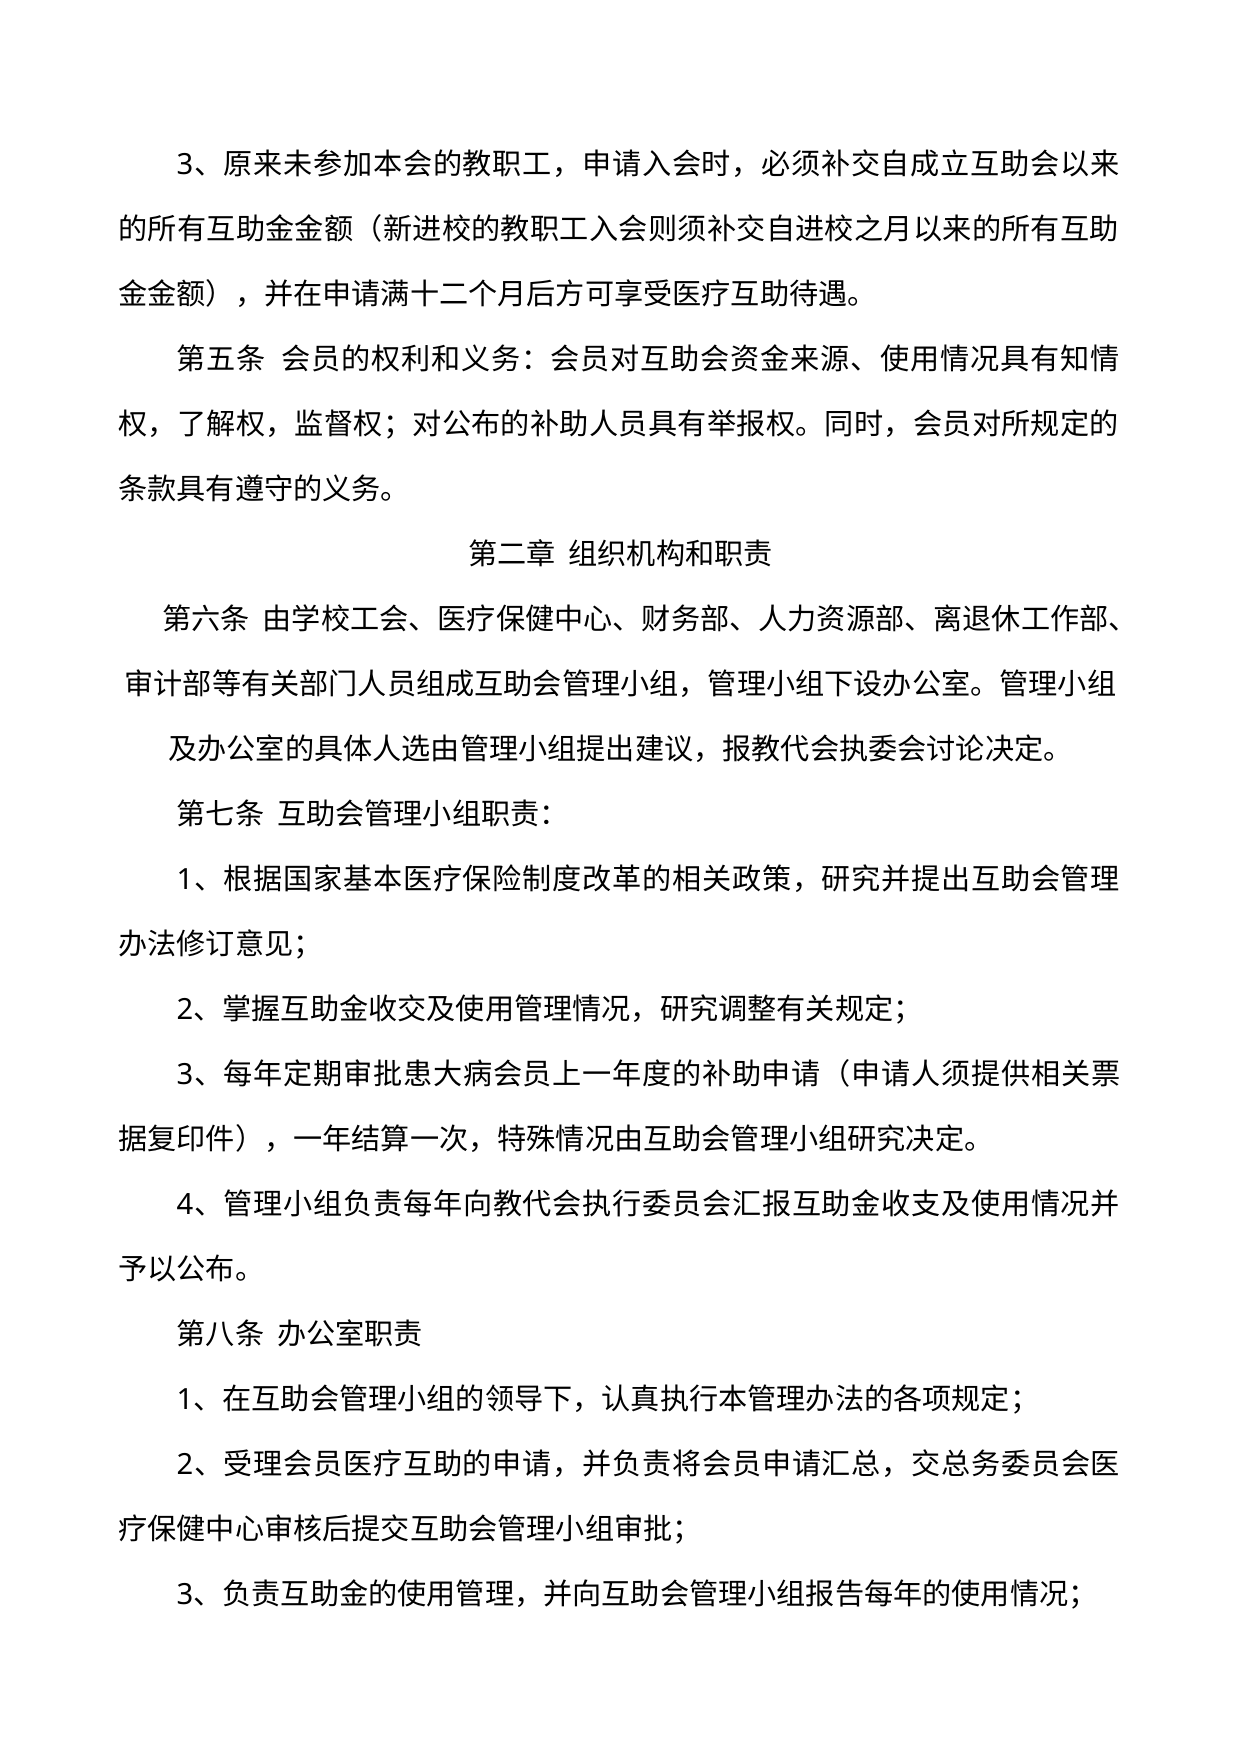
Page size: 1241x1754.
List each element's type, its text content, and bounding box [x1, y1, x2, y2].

text 4、管理小组负责每年向教代会执行委员会汇报互助金收支及使用情况并予以公布。 [118, 1169, 1122, 1299]
text 第六条 由学校工会、医疗保健中心、财务部、人力资源部、离退休工作部、审计部等有关部门人员组成互助会管理小组，管理小组下设办公室。管理小组及办公室的具体人选由管理小组提出建议，报教代会执委会讨论决定。 [118, 584, 1122, 779]
text 3、负责互助金的使用管理，并向互助会管理小组报告每年的使用情况； [118, 1559, 1122, 1624]
text 第二章 组织机构和职责 [118, 519, 1122, 584]
text 第七条 互助会管理小组职责： [118, 779, 1122, 844]
text 3、每年定期审批患大病会员上一年度的补助申请（申请人须提供相关票据复印件），一年结算一次，特殊情况由互助会管理小组研究决定。 [118, 1039, 1122, 1169]
text 2、受理会员医疗互助的申请，并负责将会员申请汇总，交总务委员会医疗保健中心审核后提交互助会管理小组审批； [118, 1429, 1122, 1559]
text 1、根据国家基本医疗保险制度改革的相关政策，研究并提出互助会管理办法修订意见； [118, 844, 1122, 974]
text 3、原来未参加本会的教职工，申请入会时，必须补交自成立互助会以来的所有互助金金额（新进校的教职工入会则须补交自进校之月以来的所有互助金金额），并在申请满十二个月后方可享受医疗互助待遇。 [118, 129, 1122, 324]
text 第八条 办公室职责 [118, 1299, 1122, 1364]
text 第五条 会员的权利和义务：会员对互助会资金来源、使用情况具有知情权，了解权，监督权；对公布的补助人员具有举报权。同时，会员对所规定的条款具有遵守的义务。 [118, 324, 1122, 519]
text 1、在互助会管理小组的领导下，认真执行本管理办法的各项规定； [118, 1364, 1122, 1429]
text 2、掌握互助金收交及使用管理情况，研究调整有关规定； [118, 974, 1122, 1039]
